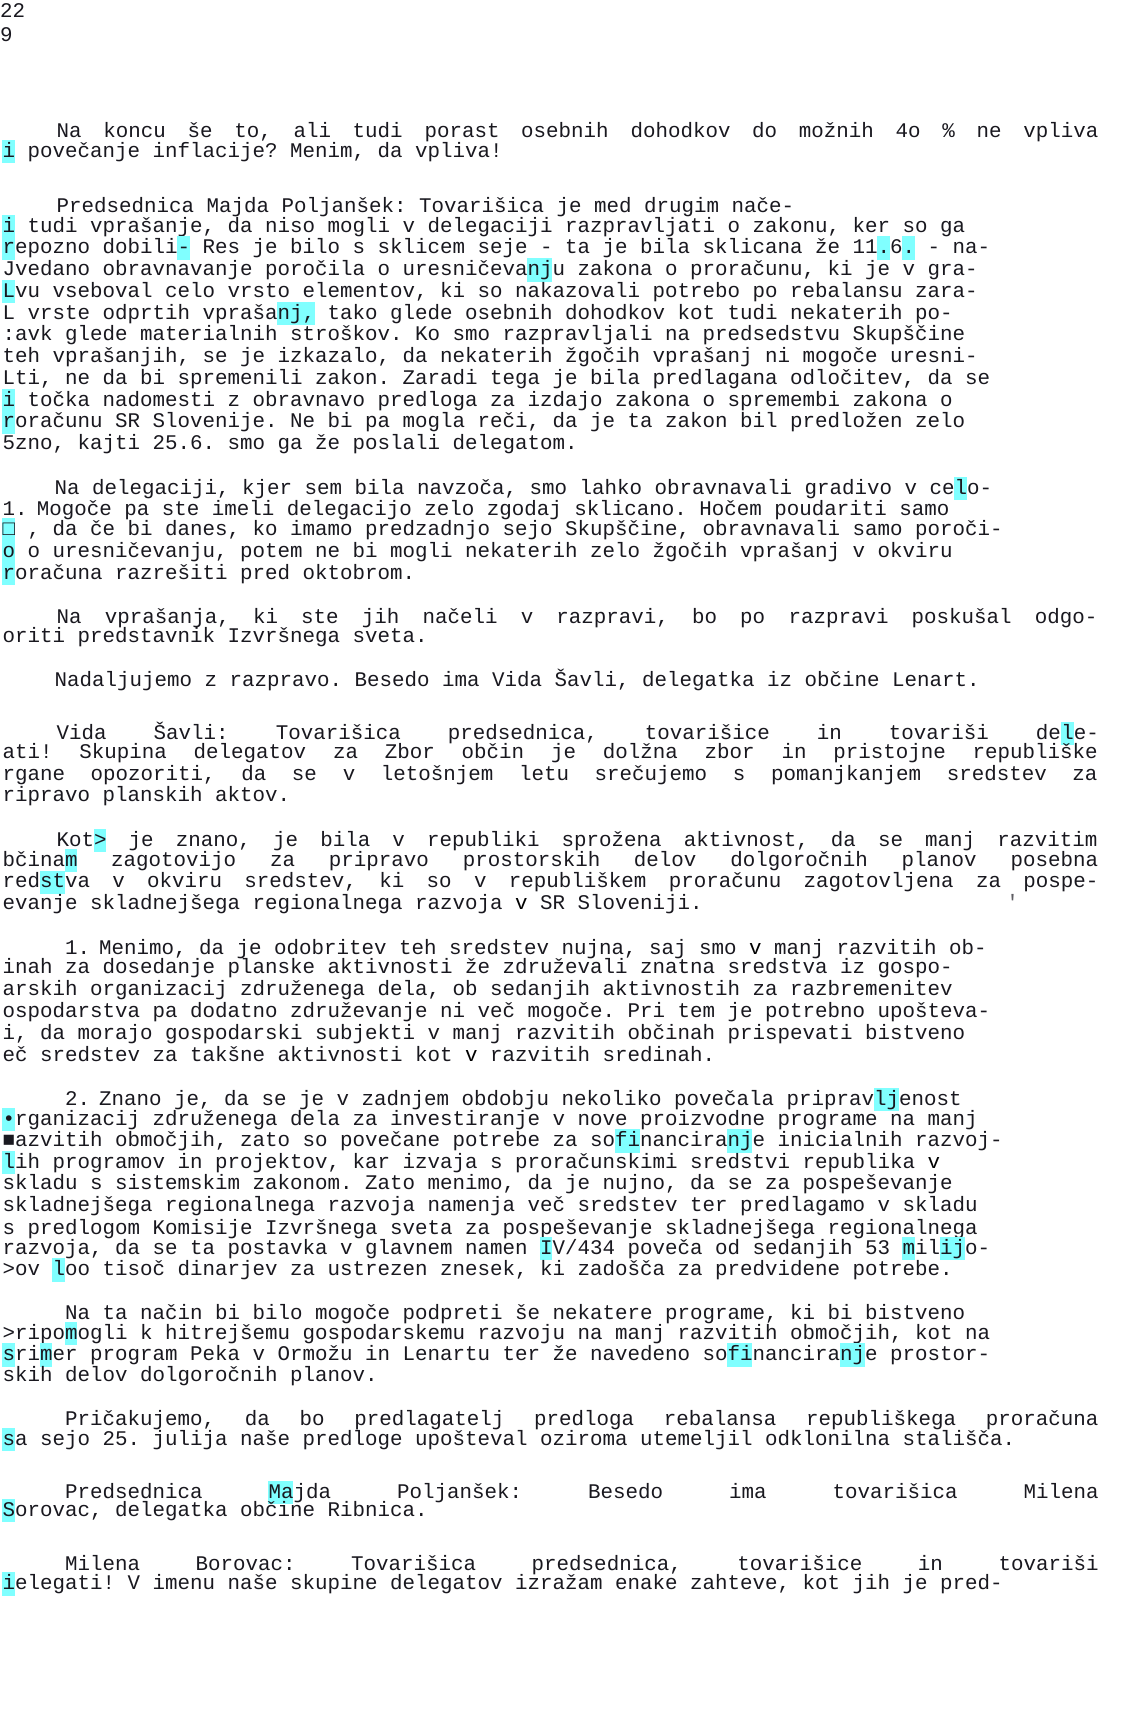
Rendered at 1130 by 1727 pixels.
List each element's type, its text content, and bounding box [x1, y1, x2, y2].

text Na vprašanja, ki ste jih načeli v razpravi, bo po razpravi poskušal odgo- oriti predstavnik Izvršnega sveta. [2, 606, 1099, 648]
list Menimo, da je odobritev teh sredstev nujna, saj smo v manj razvitih ob- inah za dosedanje planske aktivnosti že združevali znatna sredstva iz gospo- arskih organizacij združenega dela, ob sedanjih aktivnostih za razbremenitev ospodarstva pa dodatno združevanje ni več mogoče. Pri tem je potrebno upošteva- i, da morajo gospodarski subjekti v manj razvitih občinah prispevati bistveno eč sredstev za takšne aktivnosti kot v razvitih sredinah. [2, 937, 1099, 1067]
text Na delegaciji, kjer sem bila navzoča, smo lahko obravnavali gradivo v celo- [2, 477, 954, 498]
list Znano je, da se je v zadnjem obdobju nekoliko povečala pripravljenost •rganizacij združenega dela za investiranje v nove proizvodne programe na manj ■azvitih območjih, zato so povečane potrebe za sofinanciranje inicialnih razvoj- lih programov in projektov, kar izvaja s proračunskimi sredstvi republika v skladu s sistemskim zakonom. Zato menimo, da je nujno, da se za pospeševanje skladnejšega regionalnega razvoja namenja več sredstev ter predlagamo v skladu [2, 1088, 1099, 1217]
text Pričakujemo, da bo predlagatelj predloga rebalansa republiškega proračuna sa sejo 25. julija naše predloge upošteval oziroma utemeljil odklonilna stališča. [2, 1409, 1099, 1451]
list Mogoče pa ste imeli delegacijo zelo zgodaj sklicano. Hočem poudariti samo □ , da če bi danes, ko imamo predzadnjo sejo Skupščine, obravnavali samo poroči- o o uresničevanju, potem ne bi mogli nekaterih zelo žgočih vprašanj v okviru roračuna razrešiti pred oktobrom. [2, 498, 1099, 585]
text Na koncu še to, ali tudi porast osebnih dohodkov do možnih 4o % ne vpliva i povečanje inflacije? Menim, da vpliva! [2, 121, 1099, 163]
text Nadaljujemo z razpravo. Besedo ima Vida Šavli, delegatka iz občine Lenart. [2, 669, 1099, 691]
text Predsednica Majda Poljanšek: Tovarišica je med drugim nače- i tudi vprašanje, da niso mogli v delegaciji razpravljati o zakonu, ker so ga repozno dobili- Res je bilo s sklicem seje - ta je bila sklicana že 11.6. - na- Jvedano obravnavanje poročila o uresničevanju zakona o proračunu, ki je v gra- Lvu vseboval celo vrsto elementov, ki so nakazovali potrebo po rebalansu zara- L vrste odprtih vprašanj, tako glede osebnih dohodkov kot tudi nekaterih po- :avk glede materialnih stroškov. Ko smo razpravljali na predsedstvu Skupščine teh vprašanjih, se je izkazalo, da nekaterih žgočih vprašanj ni mogoče uresni- Lti, ne da bi spremenili zakon. Zaradi tega je bila predlagana odločitev, da se i točka nadomesti z obravnavo predloga za izdajo zakona o spremembi zakona o roračunu SR Slovenije. Ne bi pa mogla reči, da je ta zakon bil predložen zelo 5zno, kajti 25.6. smo ga že poslali delegatom. [2, 195, 1099, 456]
text Na ta način bi bilo mogoče podpreti še nekatere programe, ki bi bistveno >ripomogli k hitrejšemu gospodarskemu razvoju na manj razvitih območjih, kot na srimer program Peka v Ormožu in Lenartu ter že navedeno sofinanciranje prostor- skih delov dolgoročnih planov. [2, 1303, 1099, 1388]
text Kot> je znano, je bila v republiki sprožena aktivnost, da se manj razvitim bčinam zagotovijo za pripravo prostorskih delov dolgoročnih planov posebna redstva v okviru sredstev, ki so v republiškem proračunu zagotovljena za pospe- evanje skladnejšega regionalnega razvoja v SR Sloveniji. ' [2, 829, 1099, 916]
text Predsednica Majda Poljanšek: Besedo ima tovarišica Milena Sorovac, delegatka občine Ribnica. [2, 1482, 1099, 1522]
text s predlogom Komisije Izvršnega sveta za pospeševanje skladnejšega regionalnega razvoja, da se ta postavka v glavnem namen IV/434 poveča od sedanjih 53 milijo- >ov loo tisoč dinarjev za ustrezen znesek, ki zadošča za predvidene potrebe. [2, 1217, 1099, 1282]
text Vida Šavli: Tovarišica predsednica, tovarišice in tovariši dele- ati! Skupina delegatov za Zbor občin je dolžna zbor in pristojne republiške rgane opozoriti, da se v letošnjem letu srečujemo s pomanjkanjem sredstev za ripravo planskih aktov. [2, 722, 1099, 808]
text Milena Borovac: Tovarišica predsednica, tovarišice in tovariši ielegati! V imenu naše skupine delegatov izražam enake zahteve, kot jih je pred- [2, 1554, 1099, 1596]
